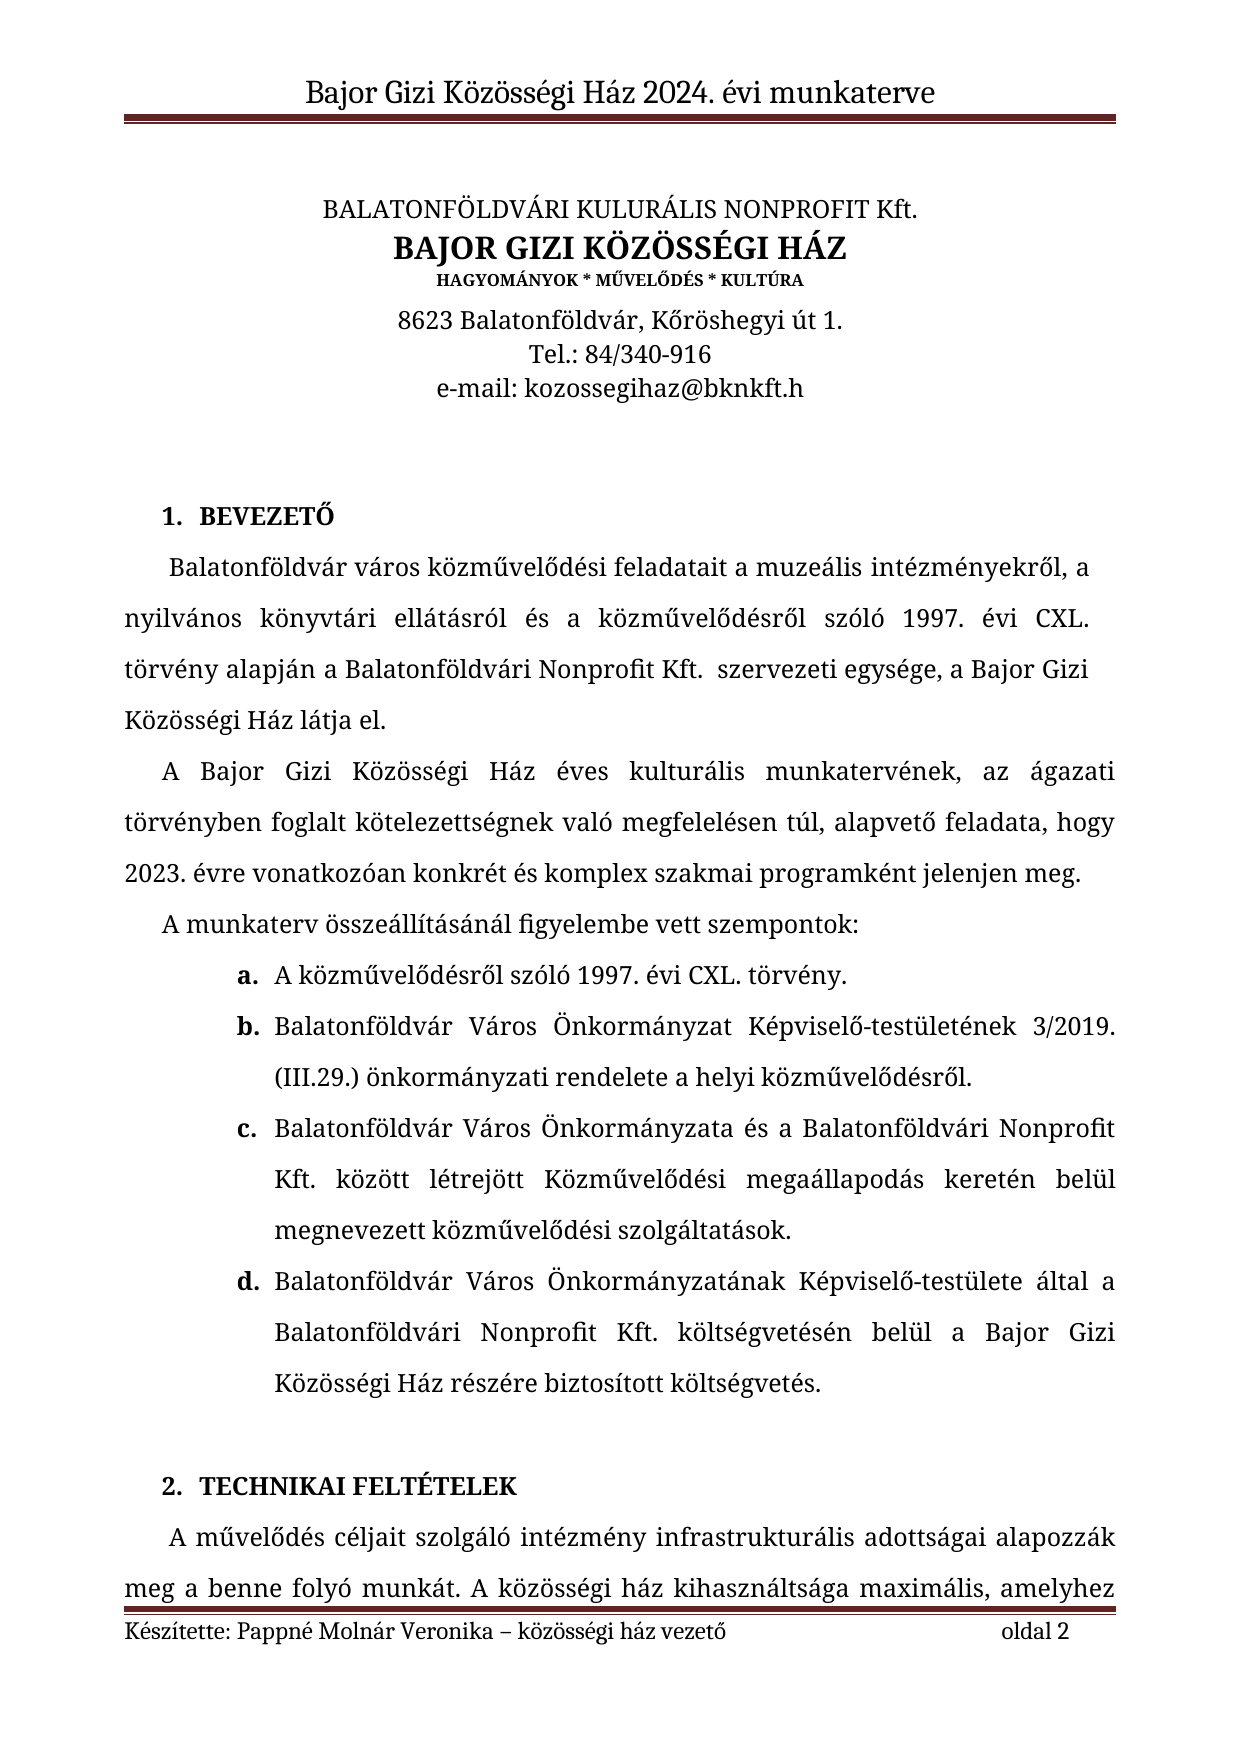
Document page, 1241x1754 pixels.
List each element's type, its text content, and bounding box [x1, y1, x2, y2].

text 8623 Balatonföldvár, Kőröshegyi út 1. [124, 302, 1116, 337]
text Tel.: 84/340-916 [124, 337, 1116, 371]
text BALATONFÖLDVÁRI KULURÁLIS NONPROFIT Kft. [124, 192, 1116, 226]
list Balatonföldvár Város Önkormányzat Képviselő-testületének 3/2019.(III.29.) önkormányzati rendelete a helyi közművelődésről. [237, 1009, 1116, 1094]
text A Bajor Gizi Közösségi Ház éves kulturális munkatervének, az ágazati törvényben foglalt kötelezettségnek való megfelelésen túl, alapvető feladata, hogy 2023. évre vonatkozóan konkrét és komplex szakmai programként jelenjen meg. [124, 754, 1116, 890]
list A közművelődésről szóló 1997. évi CXL. törvény. [237, 958, 1116, 992]
text Balatonföldvár város közművelődési feladatait a muzeális intézményekről, a nyilvános könyvtári ellátásról és a közművelődésről szóló 1997. évi CXL. törvény alapján a Balatonföldvári Nonprofit Kft. szervezeti egysége, a Bajor Gizi Közösségi Ház látja el. [124, 549, 1090, 737]
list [124, 1519, 1116, 1604]
list tECHNIKAI FELTÉTELEk [162, 1468, 1116, 1502]
list Balatonföldvár Város Önkormányzatának Képviselő-testülete által a Balatonföldvári Nonprofit Kft. költségvetésén belül a Bajor Gizi Közösségi Ház részére biztosított költségvetés. [237, 1264, 1116, 1400]
text e-mail: kozossegihaz@bknkft.h [124, 371, 1116, 405]
text A munkaterv összeállításánál figyelembe vett szempontok: [124, 907, 1116, 941]
list Balatonföldvár Város Önkormányzata és a Balatonföldvári Nonprofit Kft. között létrejött Közművelődési megaállapodás keretén belül megnevezett közművelődési szolgáltatások. [237, 1111, 1116, 1247]
text BAJOR GIZI KÖZÖSSÉGI HÁZ [124, 226, 1116, 268]
text HAGYOMÁNYOK * MŰVELŐDÉS * KULTÚRA [124, 268, 1116, 291]
list BEVEZETŐ [162, 498, 1116, 532]
